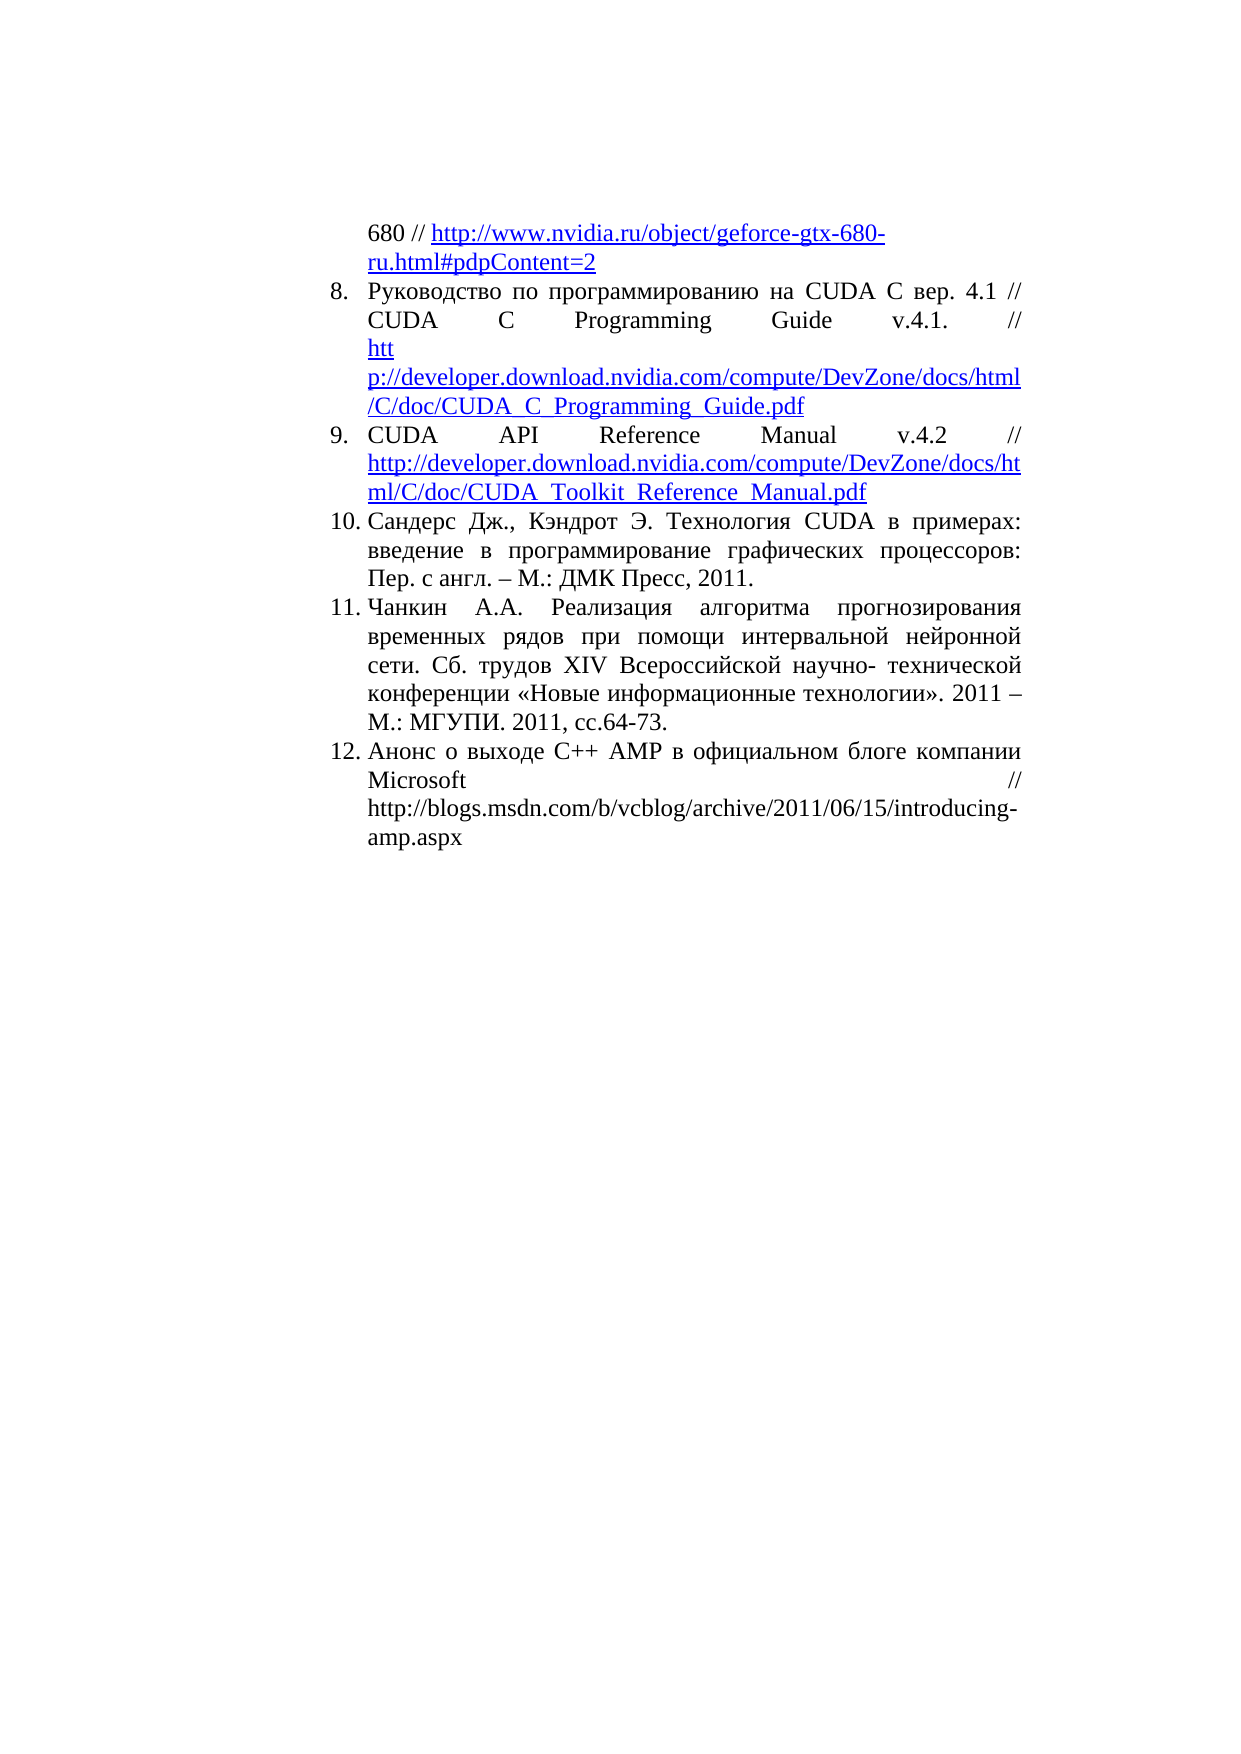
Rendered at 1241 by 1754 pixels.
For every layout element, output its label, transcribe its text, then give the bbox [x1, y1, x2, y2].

list Чанкин А.А. Реализация алгоритма прогнозирования временных рядов при помощи интервальной нейронной сети. Сб. трудов XIV Всероссийской научно- технической конференции «Новые информационные технологии». 2011 – М.: МГУПИ. 2011, сс.64-73. [330, 592, 1022, 736]
list CUDA API Reference Manual v.4.2 // http://developer.download.nvidia.com/compute/DevZone/docs/html/C/doc/CUDA_Toolkit_Reference_Manual.pdf [330, 420, 1022, 506]
list Сандерс Дж., Кэндрот Э. Технология CUDA в примерах: введение в программирование графических процессоров: Пер. с англ. – М.: ДМК Пресс, 2011. [330, 506, 1022, 592]
list Руководство по программированию на CUDA C вер. 4.1 // CUDA C Programming Guide v.4.1. // http://developer.download.nvidia.com/compute/DevZone/docs/html/C/doc/CUDA_C_Programming_Guide.pdf [330, 276, 1022, 420]
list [330, 218, 1022, 276]
list Анонс о выходе С++ AMP в официальном блоге компании Microsoft // http://blogs.msdn.com/b/vcblog/archive/2011/06/15/introducing-amp.aspx [330, 736, 1022, 851]
